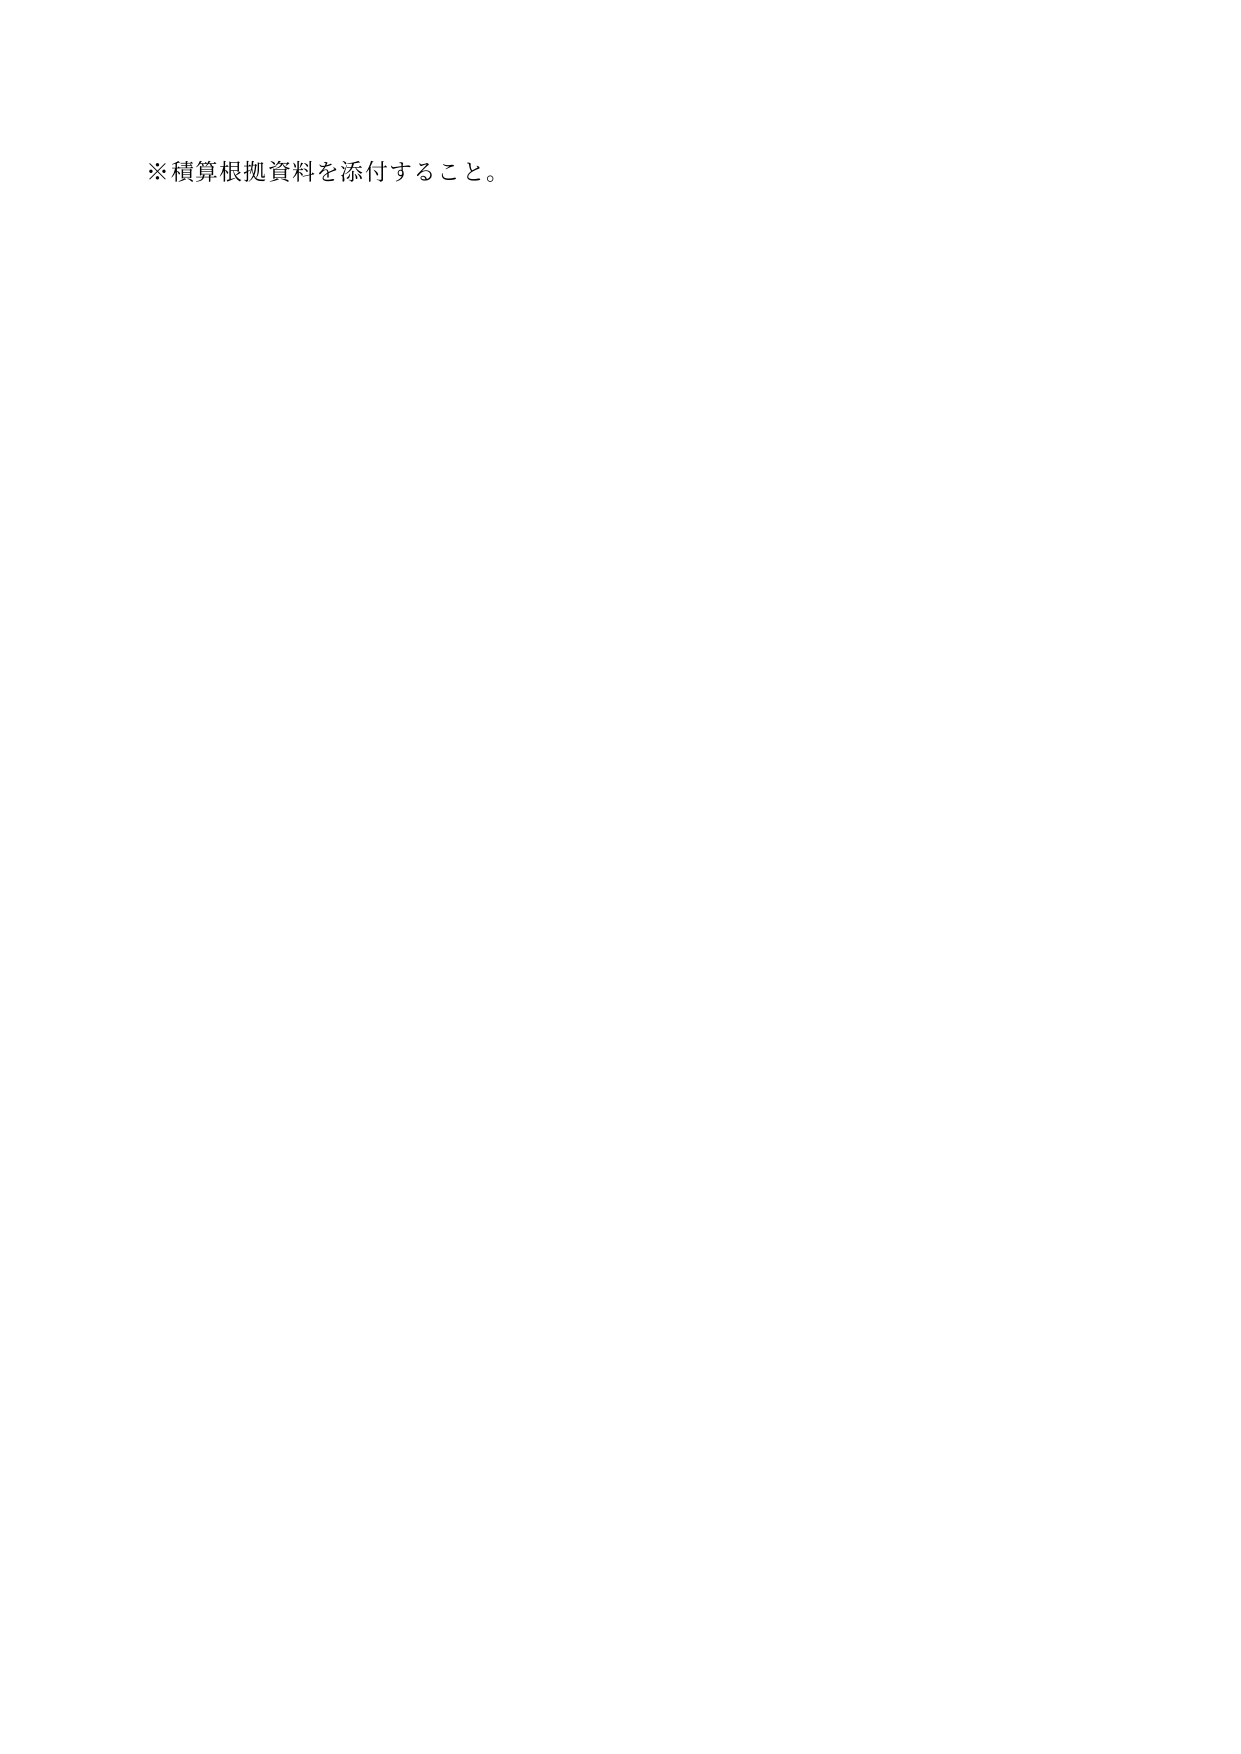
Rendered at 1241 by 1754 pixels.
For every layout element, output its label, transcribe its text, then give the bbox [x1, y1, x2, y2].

text ※積算根拠資料を添付すること。 [122, 152, 1118, 189]
